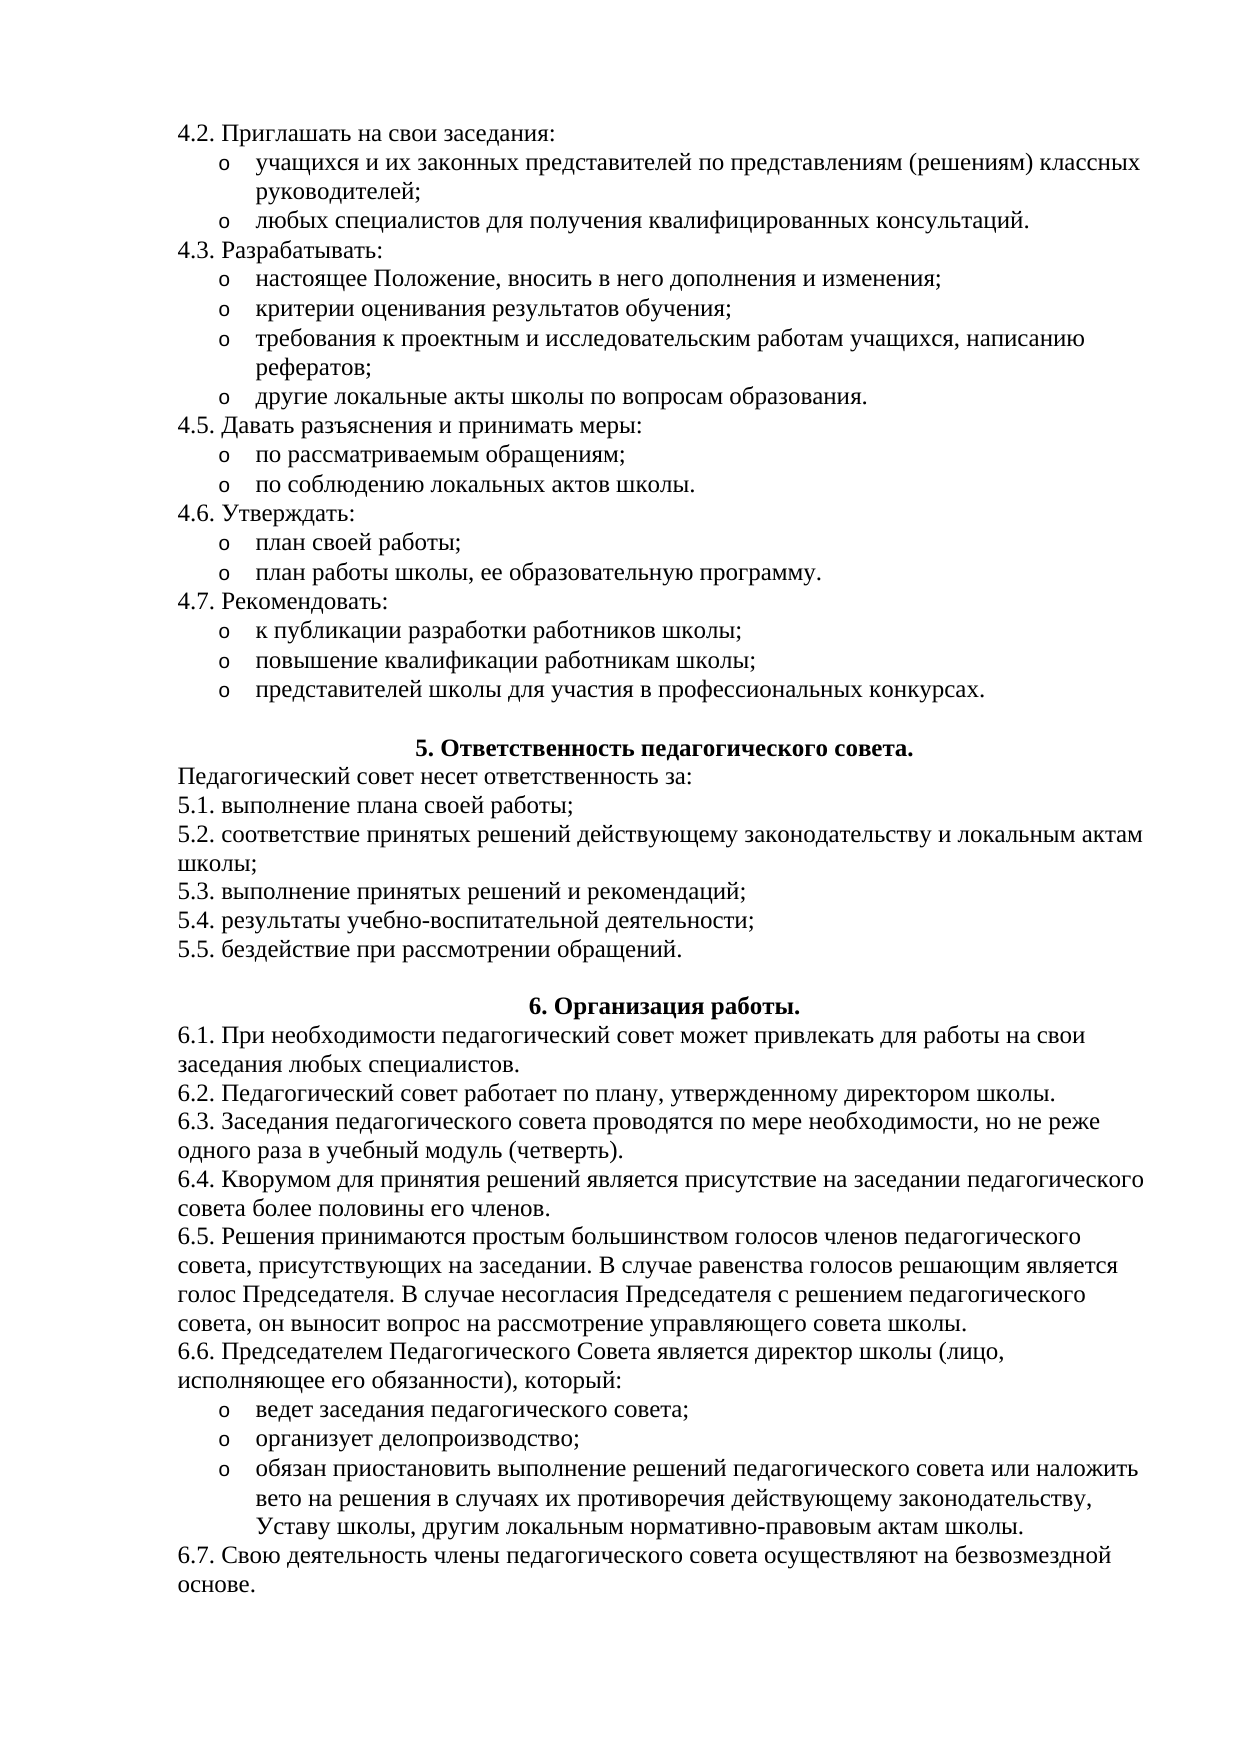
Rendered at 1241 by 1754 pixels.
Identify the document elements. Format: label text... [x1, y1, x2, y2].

text 6.6. Председателем Педагогического Совета является директор школы (лицо, исполняющее его обязанности), который: [177, 1336, 1152, 1394]
text 4.5. Давать разъяснения и принимать меры: [177, 411, 1152, 439]
text 4.6. Утверждать: [177, 498, 1152, 527]
list повышение квалификации работникам школы; [218, 645, 1152, 674]
text 6.5. Решения принимаются простым большинством голосов членов педагогического совета, присутствующих на заседании. В случае равенства голосов решающим является голос Председателя. В случае несогласия Председателя с решением педагогического совета, он выносит вопрос на рассмотрение управляющего совета школы. [177, 1221, 1152, 1336]
list требования к проектным и исследовательским работам учащихся, написанию рефератов; [218, 323, 1152, 381]
list критерии оценивания результатов обучения; [218, 293, 1152, 323]
text 5.4. результаты учебно-воспитательной деятельности; [177, 905, 1152, 934]
text 6.7. Свою деятельность члены педагогического совета осуществляют на безвозмездной основе. [177, 1540, 1152, 1598]
text 4.2. Приглашать на свои заседания: [177, 118, 1152, 147]
text 6.3. Заседания педагогического совета проводятся по мере необходимости, но не реже одного раза в учебный модуль (четверть). [177, 1106, 1152, 1164]
text 6.2. Педагогический совет работает по плану, утвержденному директором школы. [177, 1078, 1152, 1106]
text 5.3. выполнение принятых решений и рекомендаций; [177, 876, 1152, 905]
list по рассматриваемым обращениям; [218, 439, 1152, 469]
text 4.3. Разрабатывать: [177, 235, 1152, 263]
list ведет заседания педагогического совета; [218, 1394, 1152, 1423]
text 6.4. Кворумом для принятия решений является присутствие на заседании педагогического совета более половины его членов. [177, 1164, 1152, 1221]
text 5.5. бездействие при рассмотрении обращений. [177, 934, 1152, 963]
list организует делопроизводство; [218, 1423, 1152, 1453]
text Педагогический совет несет ответственность за: [177, 761, 1152, 790]
list настоящее Положение, вносить в него дополнения и изменения; [218, 263, 1152, 293]
text 4.7. Рекомендовать: [177, 586, 1152, 615]
text 5.1. выполнение плана своей работы; [177, 790, 1152, 819]
text 5.2. соответствие принятых решений действующему законодательству и локальным актам школы; [177, 819, 1152, 876]
list представителей школы для участия в профессиональных конкурсах. [218, 674, 1152, 704]
list к публикации разработки работников школы; [218, 615, 1152, 645]
list любых специалистов для получения квалифицированных консультаций. [218, 205, 1152, 235]
list план работы школы, ее образовательную программу. [218, 557, 1152, 586]
text 5. Ответственность педагогического совета. [177, 733, 1152, 761]
list по соблюдению локальных актов школы. [218, 469, 1152, 498]
list обязан приостановить выполнение решений педагогического совета или наложить вето на решения в случаях их противоречия действующему законодательству, Уставу школы, другим локальным нормативно-правовым актам школы. [218, 1453, 1152, 1540]
text 6. Организация работы. [177, 991, 1152, 1020]
text 6.1. При необходимости педагогический совет может привлекать для работы на свои заседания любых специалистов. [177, 1020, 1152, 1078]
list учащихся и их законных представителей по представлениям (решениям) классных руководителей; [218, 147, 1152, 205]
list план своей работы; [218, 527, 1152, 557]
list другие локальные акты школы по вопросам образования. [218, 381, 1152, 411]
